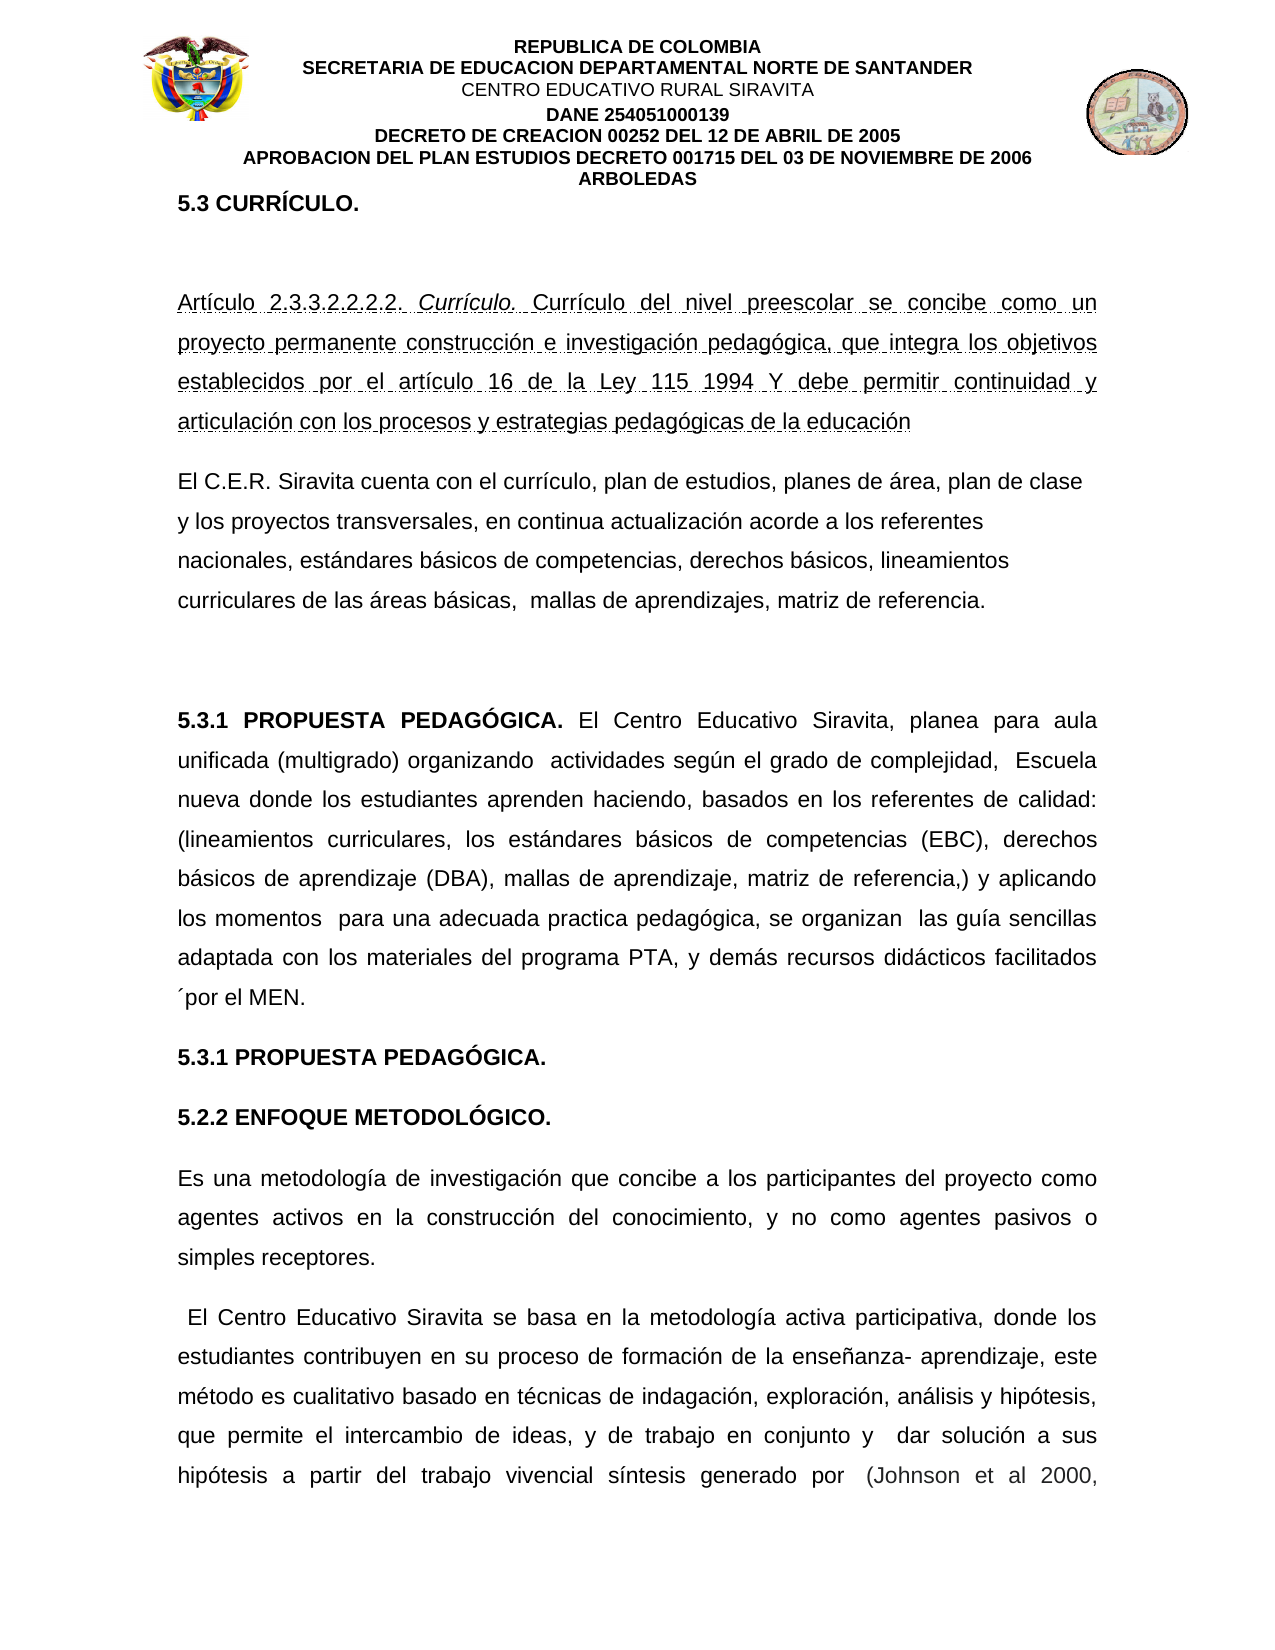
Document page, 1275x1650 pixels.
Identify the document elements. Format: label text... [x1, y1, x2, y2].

text 5.3.1 PROPUESTA PEDAGÓGICA. [177, 1044, 1098, 1070]
picture [142, 35, 249, 121]
text 5.2.2 ENFOQUE METODOLÓGICO. [177, 1104, 1098, 1131]
text 5.3.1 PROPUESTA PEDAGÓGICA. El Centro Educativo Siravita, planea para aula unificada (multigrado) organizando actividades según el grado de complejidad, Escuela nueva donde los estudiantes aprenden haciendo, basados en los referentes de calidad: (lineamientos curriculares, los estándares básicos de competencias (EBC), derechos básicos de aprendizaje (DBA), mallas de aprendizaje, matriz de referencia,) y aplicando los momentos para una adecuada practica pedagógica, se organizan las guía sencillas adaptada con los materiales del programa PTA, y demás recursos didácticos facilitados ´por el MEN. [177, 707, 1098, 1010]
text 5.3 CURRÍCULO. [177, 189, 1098, 216]
text El C.E.R. Siravita cuenta con el currículo, plan de estudios, planes de área, plan de clase y los proyectos transversales, en continua actualización acorde a los referentes nacionales, estándares básicos de competencias, derechos básicos, lineamientos curriculares de las áreas básicas, mallas de aprendizajes, matriz de referencia. [177, 468, 1098, 613]
text Es una metodología de investigación que concibe a los participantes del proyecto como agentes activos en la construcción del conocimiento, y no como agentes pasivos o simples receptores. [177, 1164, 1098, 1270]
picture [1082, 69, 1189, 154]
text Artículo 2.3.3.2.2.2.2. Currículo. Currículo del nivel preescolar se concibe como un proyecto permanente construcción e investigación pedagógica, que integra los objetivos establecidos por el artículo 16 de la Ley 115 1994 Y debe permitir continuidad y articulación con los procesos y estrategias pedagógicas de la educación [177, 289, 1098, 434]
